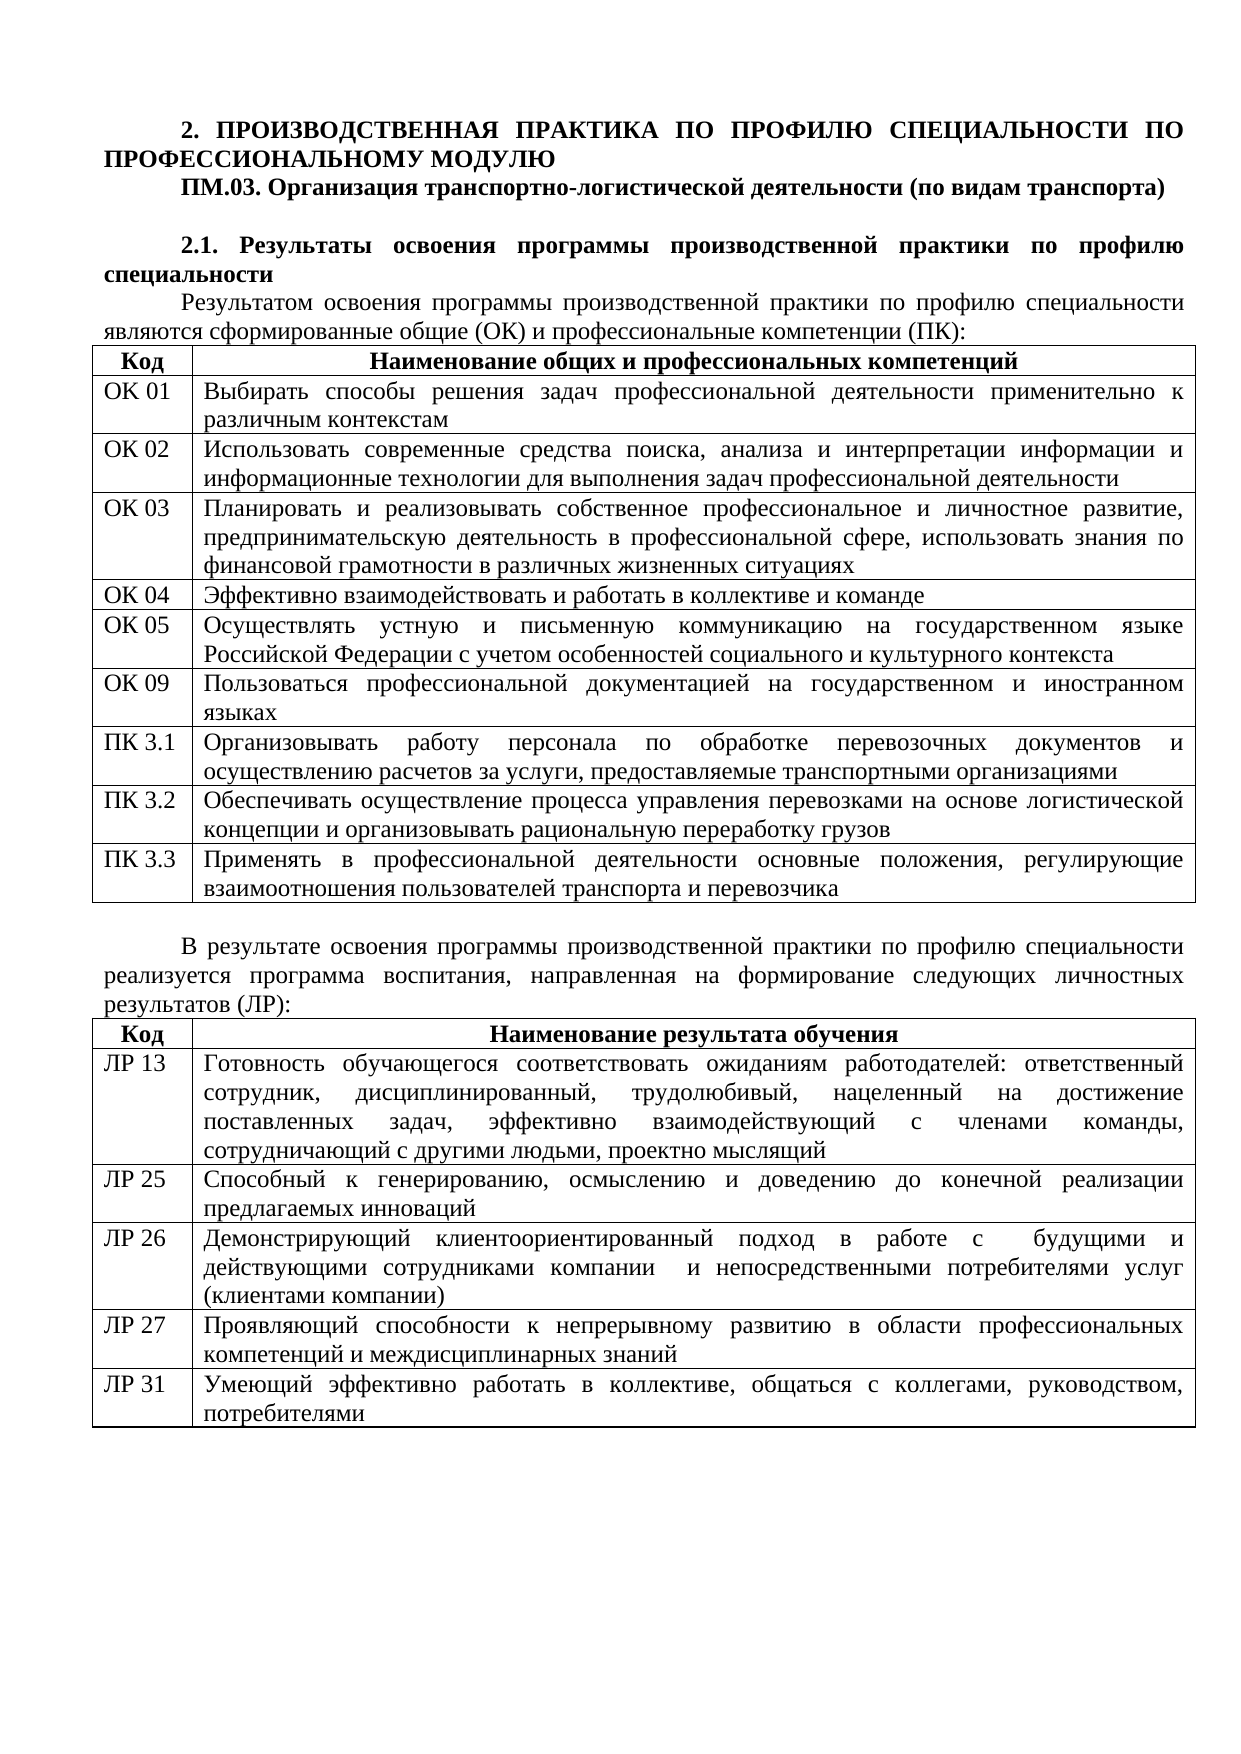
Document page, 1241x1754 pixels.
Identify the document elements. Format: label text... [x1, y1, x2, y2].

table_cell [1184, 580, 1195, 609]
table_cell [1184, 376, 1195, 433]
table_cell ПК 3.3 [93, 844, 192, 902]
table_header Наименование результата обучения [193, 1019, 1195, 1047]
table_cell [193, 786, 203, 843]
table_header Код [93, 346, 192, 375]
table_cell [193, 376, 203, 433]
table_cell ОК 02 [93, 434, 192, 492]
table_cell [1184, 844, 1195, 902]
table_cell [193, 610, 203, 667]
table_cell ПК 3.2 [93, 786, 192, 843]
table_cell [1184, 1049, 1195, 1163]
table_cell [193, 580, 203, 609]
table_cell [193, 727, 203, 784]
table_cell Пользоваться профессиональной документацией на государственном и иностранном языках [193, 669, 1195, 726]
table_cell ЛР 27 [93, 1310, 192, 1368]
table_cell ОК 09 [93, 669, 192, 726]
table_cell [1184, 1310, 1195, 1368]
text 2.1. Результаты освоения программы производственной практики по профилю специальности [103, 230, 1185, 287]
table_cell Умеющий эффективно работать в коллективе, общаться с коллегами, руководством, потребителями [193, 1369, 1195, 1426]
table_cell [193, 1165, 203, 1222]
table_cell ПК 3.1 [93, 727, 192, 784]
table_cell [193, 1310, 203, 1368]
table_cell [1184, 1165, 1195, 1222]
table_cell OK 01 [93, 376, 192, 433]
table_cell ЛР 26 [93, 1223, 192, 1309]
text В результате освоения программы производственной практики по профилю специальности реализуется программа воспитания, направленная на формирование следующих личностных результатов (ЛР): [103, 931, 1185, 1018]
table_cell ОК 03 [93, 493, 192, 579]
text Результатом освоения программы производственной практики по профилю специальности являются сформированные общие (ОК) и профессиональные компетенции (ПК): [103, 287, 1185, 345]
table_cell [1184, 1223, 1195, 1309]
table_header Наименование общих и профессиональных компетенций [193, 346, 1195, 375]
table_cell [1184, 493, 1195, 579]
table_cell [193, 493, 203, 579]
text ПМ.03. Организация транспортно-логистической деятельности (по видам транспорта) [103, 172, 1185, 201]
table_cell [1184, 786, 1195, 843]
table_cell ЛР 13 [93, 1049, 192, 1163]
table_cell ЛР 25 [93, 1165, 192, 1222]
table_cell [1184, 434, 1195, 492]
table_cell ЛР 31 [93, 1369, 192, 1426]
table_header Код [93, 1019, 192, 1047]
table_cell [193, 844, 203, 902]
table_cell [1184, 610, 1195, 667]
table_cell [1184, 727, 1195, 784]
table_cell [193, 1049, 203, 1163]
text 2. ПРОИЗВОДСТВЕННАЯ ПРАКТИКА ПО ПРОФИЛЮ СПЕЦИАЛЬНОСТИ ПО ПРОФЕССИОНАЛЬНОМУ МОДУЛЮ [103, 115, 1185, 172]
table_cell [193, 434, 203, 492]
table_cell ОК 05 [93, 610, 192, 667]
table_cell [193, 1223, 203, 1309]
table_cell ОК 04 [93, 580, 192, 609]
